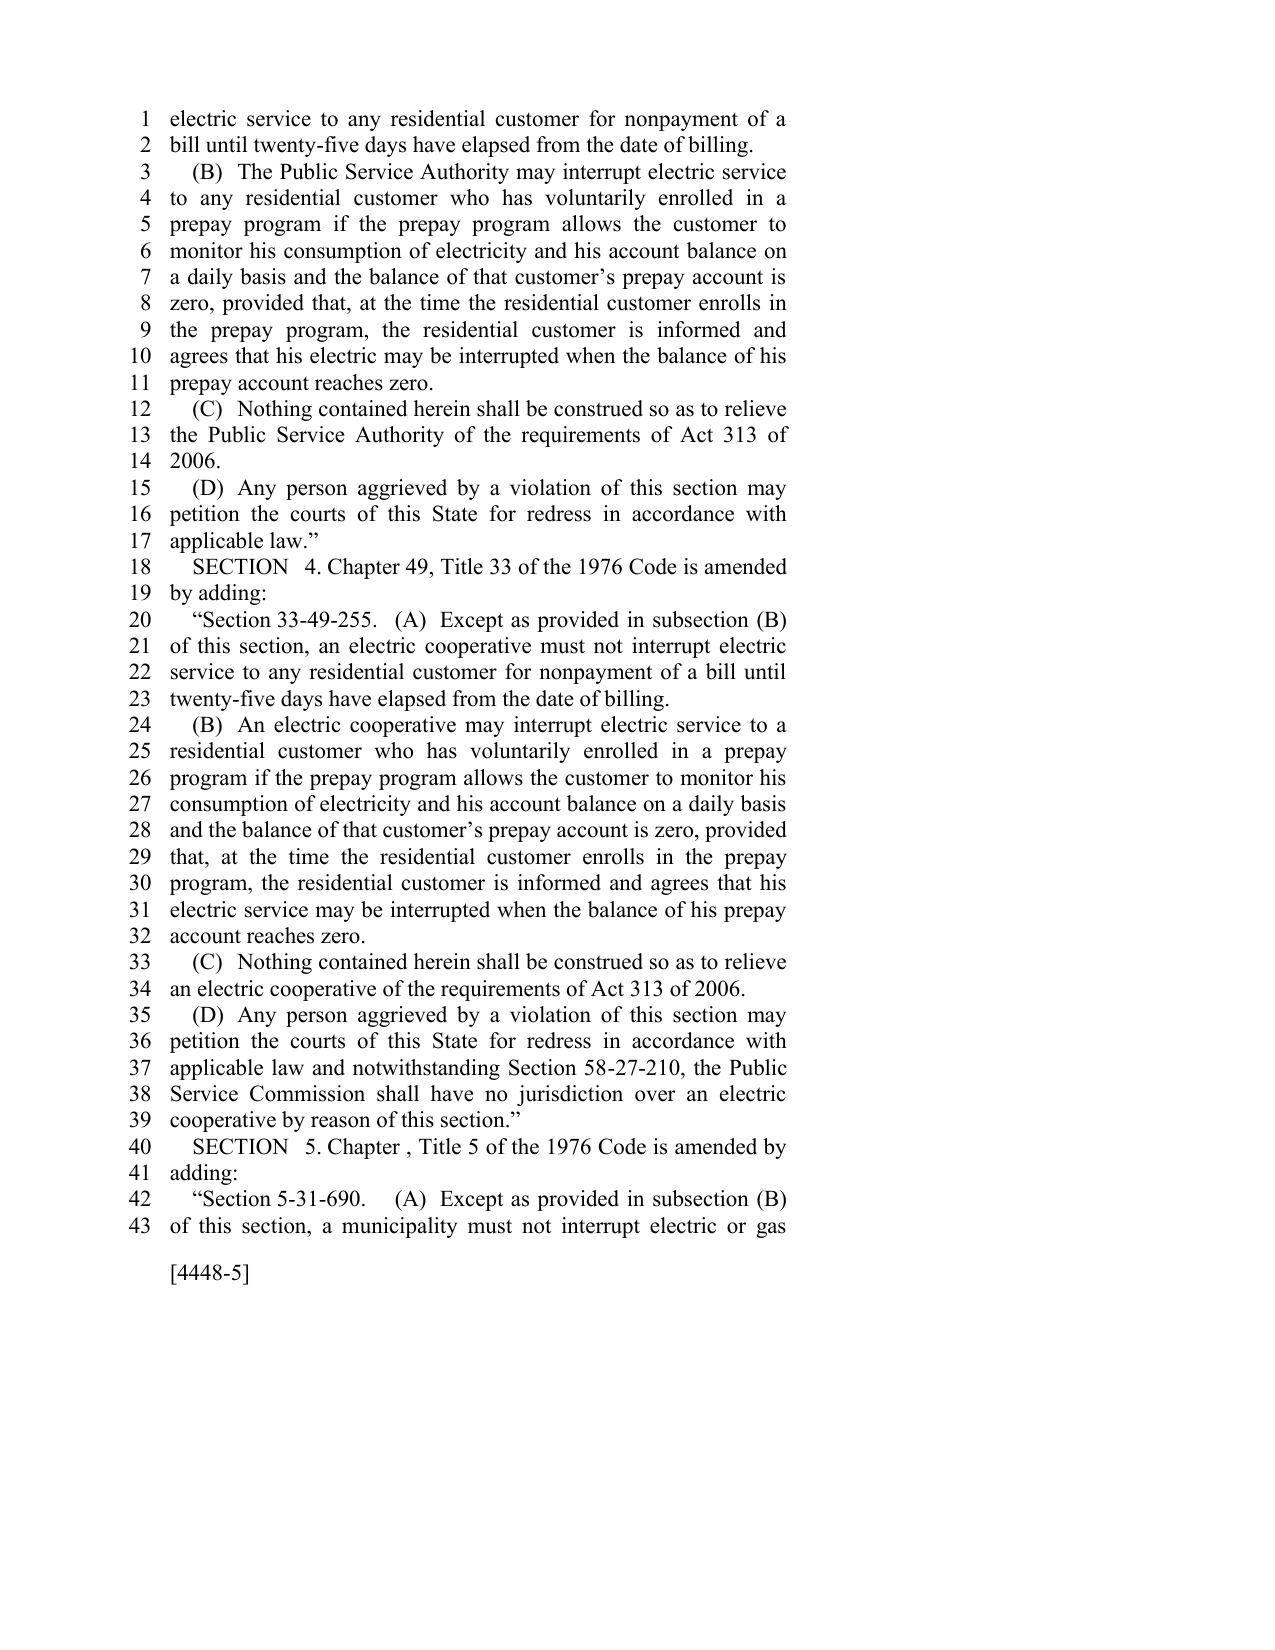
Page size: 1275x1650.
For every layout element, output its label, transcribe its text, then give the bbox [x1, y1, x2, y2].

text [169, 105, 787, 158]
text “Section 33-49-255. (A) Except as provided in subsection (B) of this section, an electric cooperative must not interrupt electric service to any residential customer for nonpayment of a bill until twenty-five days have elapsed from the date of billing. [169, 606, 787, 711]
text (C) Nothing contained herein shall be construed so as to relieve an electric cooperative of the requirements of Act 313 of 2006. [169, 948, 787, 1001]
text SECTION 5. Chapter , Title 5 of the 1976 Code is amended by adding: [169, 1133, 787, 1186]
text (B) The Public Service Authority may interrupt electric service to any residential customer who has voluntarily enrolled in a prepay program if the prepay program allows the customer to monitor his consumption of electricity and his account balance on a daily basis and the balance of that customer’s prepay account is zero, provided that, at the time the residential customer enrolls in the prepay program, the residential customer is informed and agrees that his electric may be interrupted when the balance of his prepay account reaches zero. [169, 158, 787, 395]
text (B) An electric cooperative may interrupt electric service to a residential customer who has voluntarily enrolled in a prepay program if the prepay program allows the customer to monitor his consumption of electricity and his account balance on a daily basis and the balance of that customer’s prepay account is zero, provided that, at the time the residential customer enrolls in the prepay program, the residential customer is informed and agrees that his electric service may be interrupted when the balance of his prepay account reaches zero. [169, 711, 787, 948]
text (D) Any person aggrieved by a violation of this section may petition the courts of this State for redress in accordance with applicable law and notwithstanding Section 58-27-210, the Public Service Commission shall have no jurisdiction over an electric cooperative by reason of this section.” [169, 1001, 787, 1133]
text (C) Nothing contained herein shall be construed so as to relieve the Public Service Authority of the requirements of Act 313 of 2006. [169, 395, 787, 474]
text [169, 1186, 787, 1238]
text SECTION 4. Chapter 49, Title 33 of the 1976 Code is amended by adding: [169, 553, 787, 606]
text (D) Any person aggrieved by a violation of this section may petition the courts of this State for redress in accordance with applicable law.” [169, 474, 787, 553]
